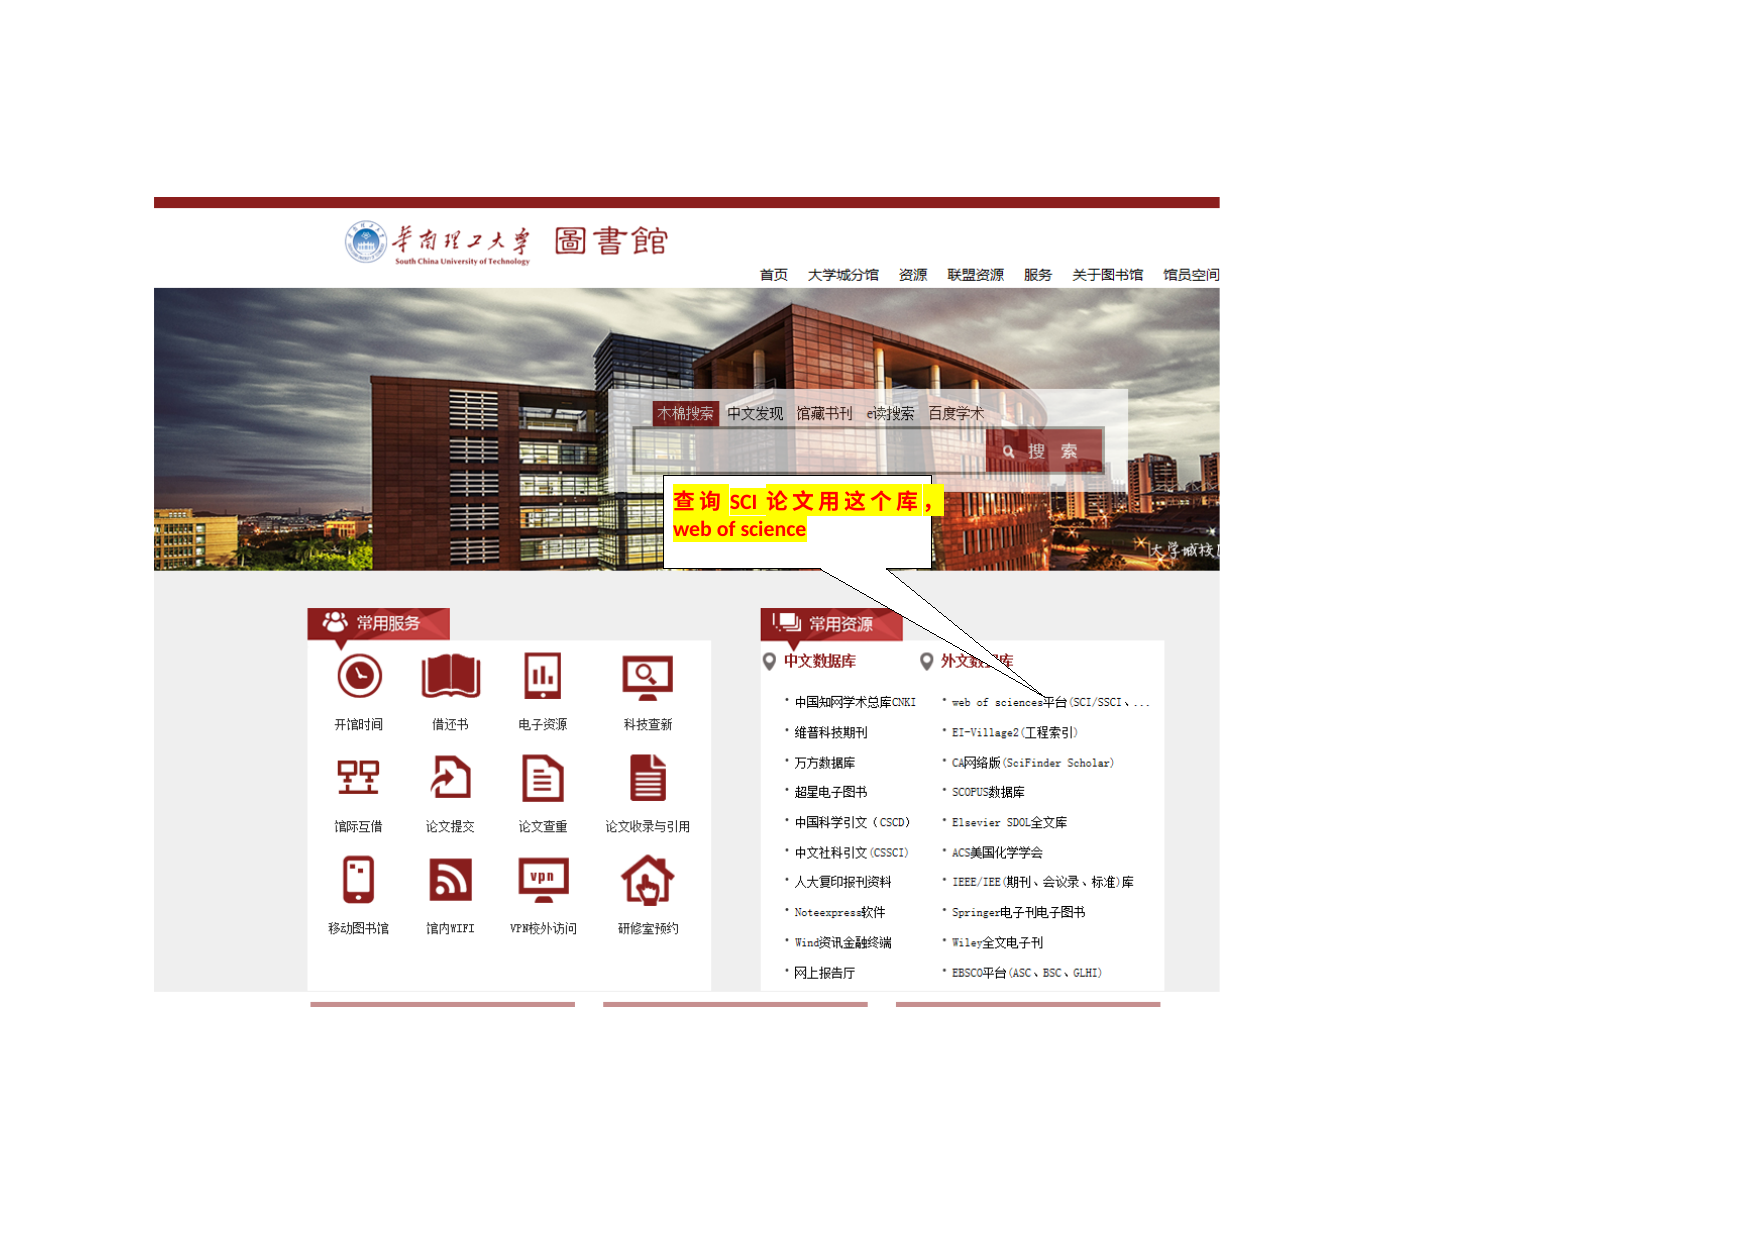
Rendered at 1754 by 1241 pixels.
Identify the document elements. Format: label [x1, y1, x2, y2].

picture [150, 197, 1220, 1007]
